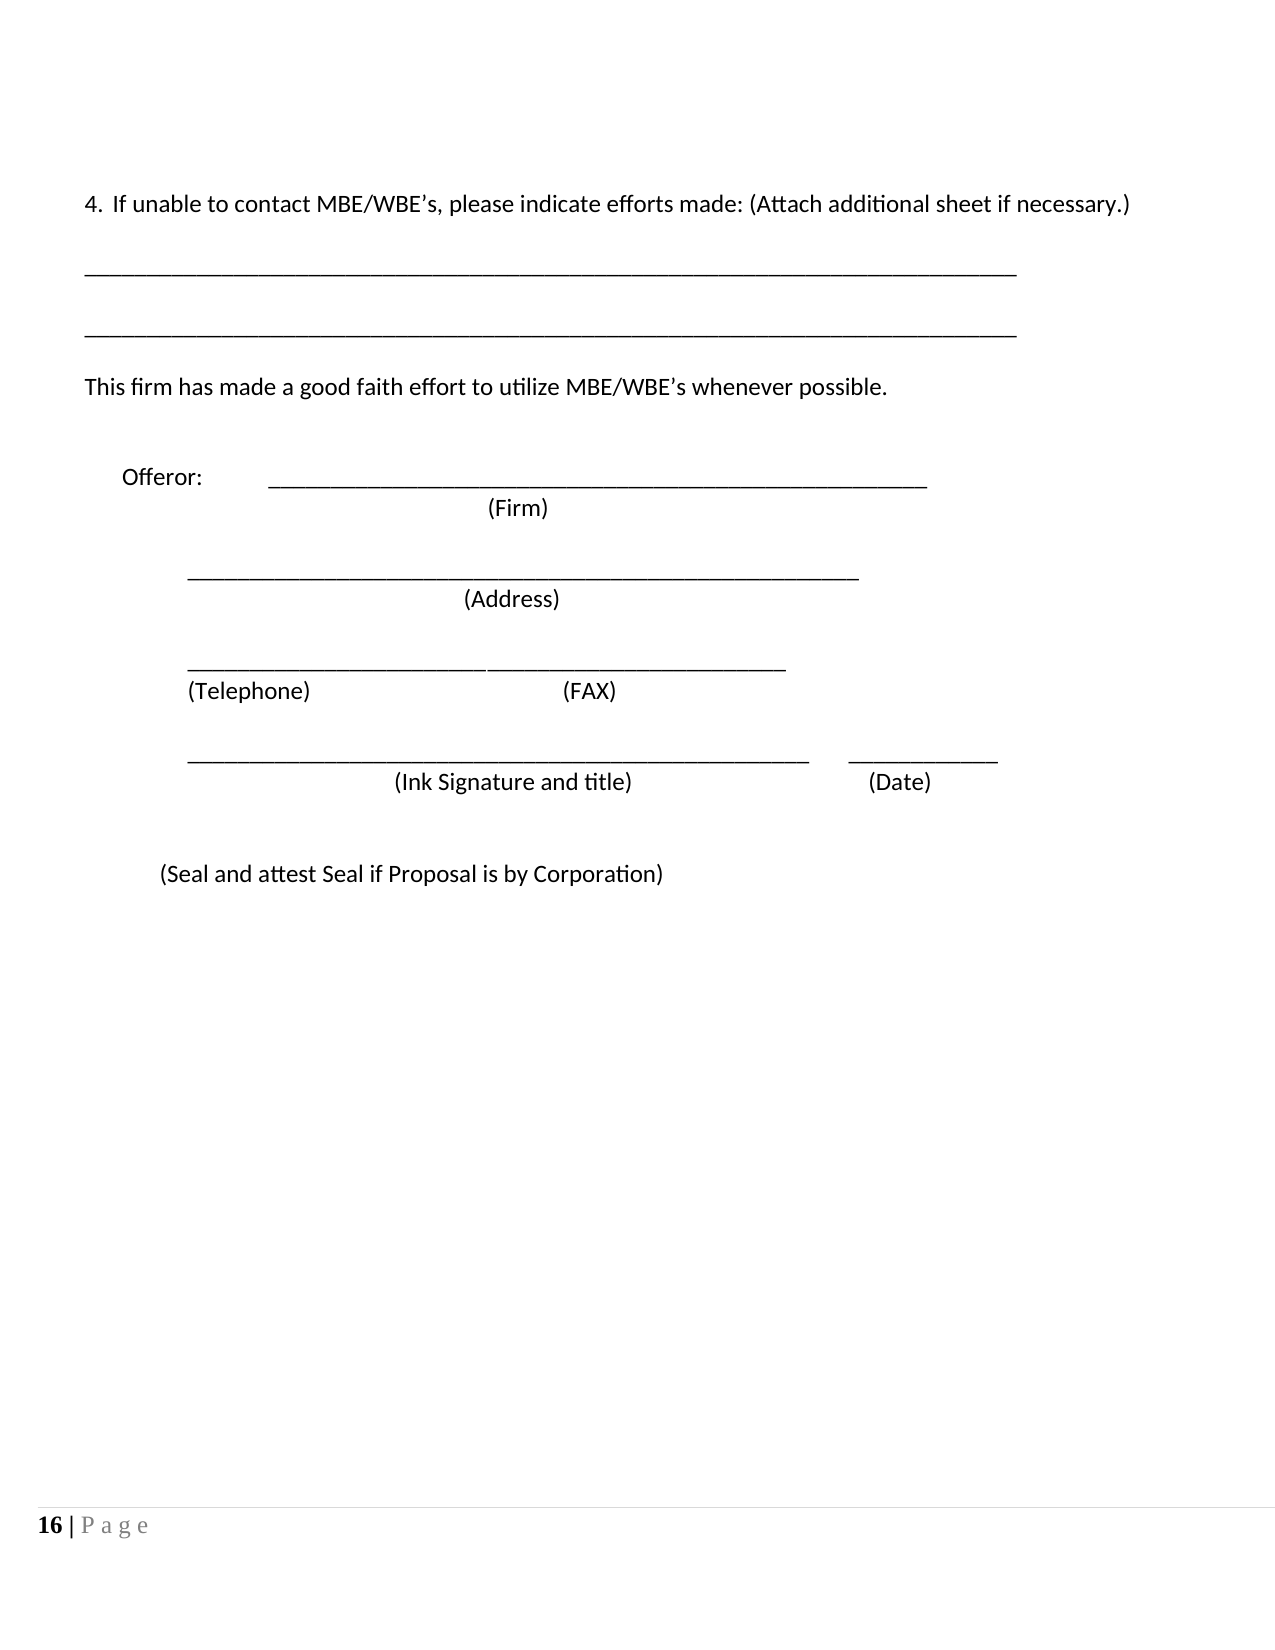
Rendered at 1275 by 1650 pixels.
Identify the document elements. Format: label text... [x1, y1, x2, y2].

text (Telephone) (FAX) [84, 675, 1181, 705]
text ______________________________________________________ [84, 553, 1181, 583]
text (Seal and attest Seal if Proposal is by Corporation) [84, 858, 1181, 888]
text ___________________________________________________________________________ [84, 249, 1181, 280]
text This firm has made a good faith effort to utilize MBE/WBE’s whenever possible. [84, 371, 1181, 402]
list If unable to contact MBE/WBE’s, please indicate efforts made: (Attach additional sheet if necessary.) [84, 188, 1181, 219]
text (Firm) [84, 492, 1181, 522]
text ________________________ ________________________ [84, 644, 1181, 675]
text (Ink Signature and title) (Date) [84, 766, 1181, 797]
text (Address) [84, 583, 1181, 614]
text Offeror: _____________________________________________________ [84, 461, 1181, 492]
text ___________________________________________________________________________ [84, 310, 1181, 341]
text __________________________________________________ ____________ [84, 736, 1181, 766]
